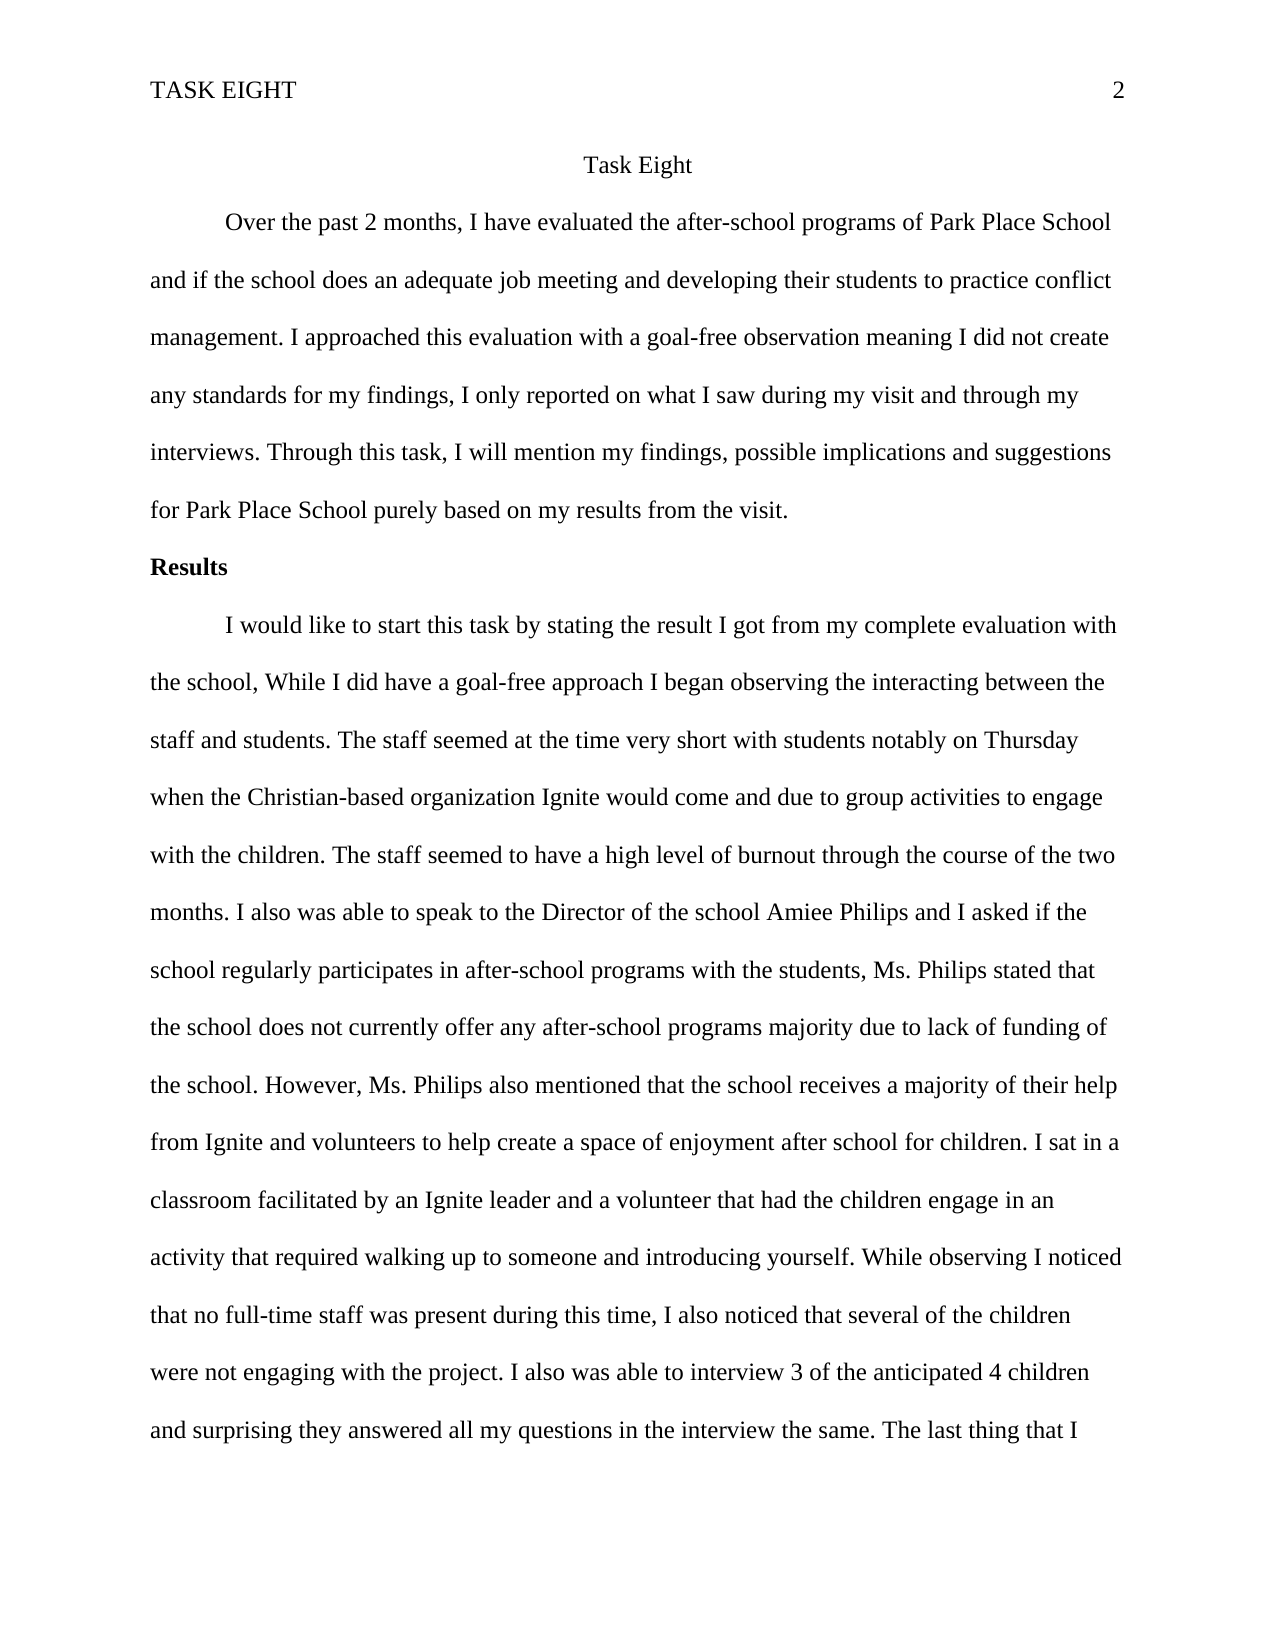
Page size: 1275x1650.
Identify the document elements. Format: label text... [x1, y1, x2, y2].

text Task Eight [150, 150, 1125, 179]
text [150, 610, 1125, 1444]
text Over the past 2 months, I have evaluated the after-school programs of Park Place School and if the school does an adequate job meeting and developing their students to practice conflict management. I approached this evaluation with a goal-free observation meaning I did not create any standards for my findings, I only reported on what I saw during my visit and through my interviews. Through this task, I will mention my findings, possible implications and suggestions for Park Place School purely based on my results from the visit. [150, 207, 1125, 524]
text Results [150, 552, 1125, 581]
